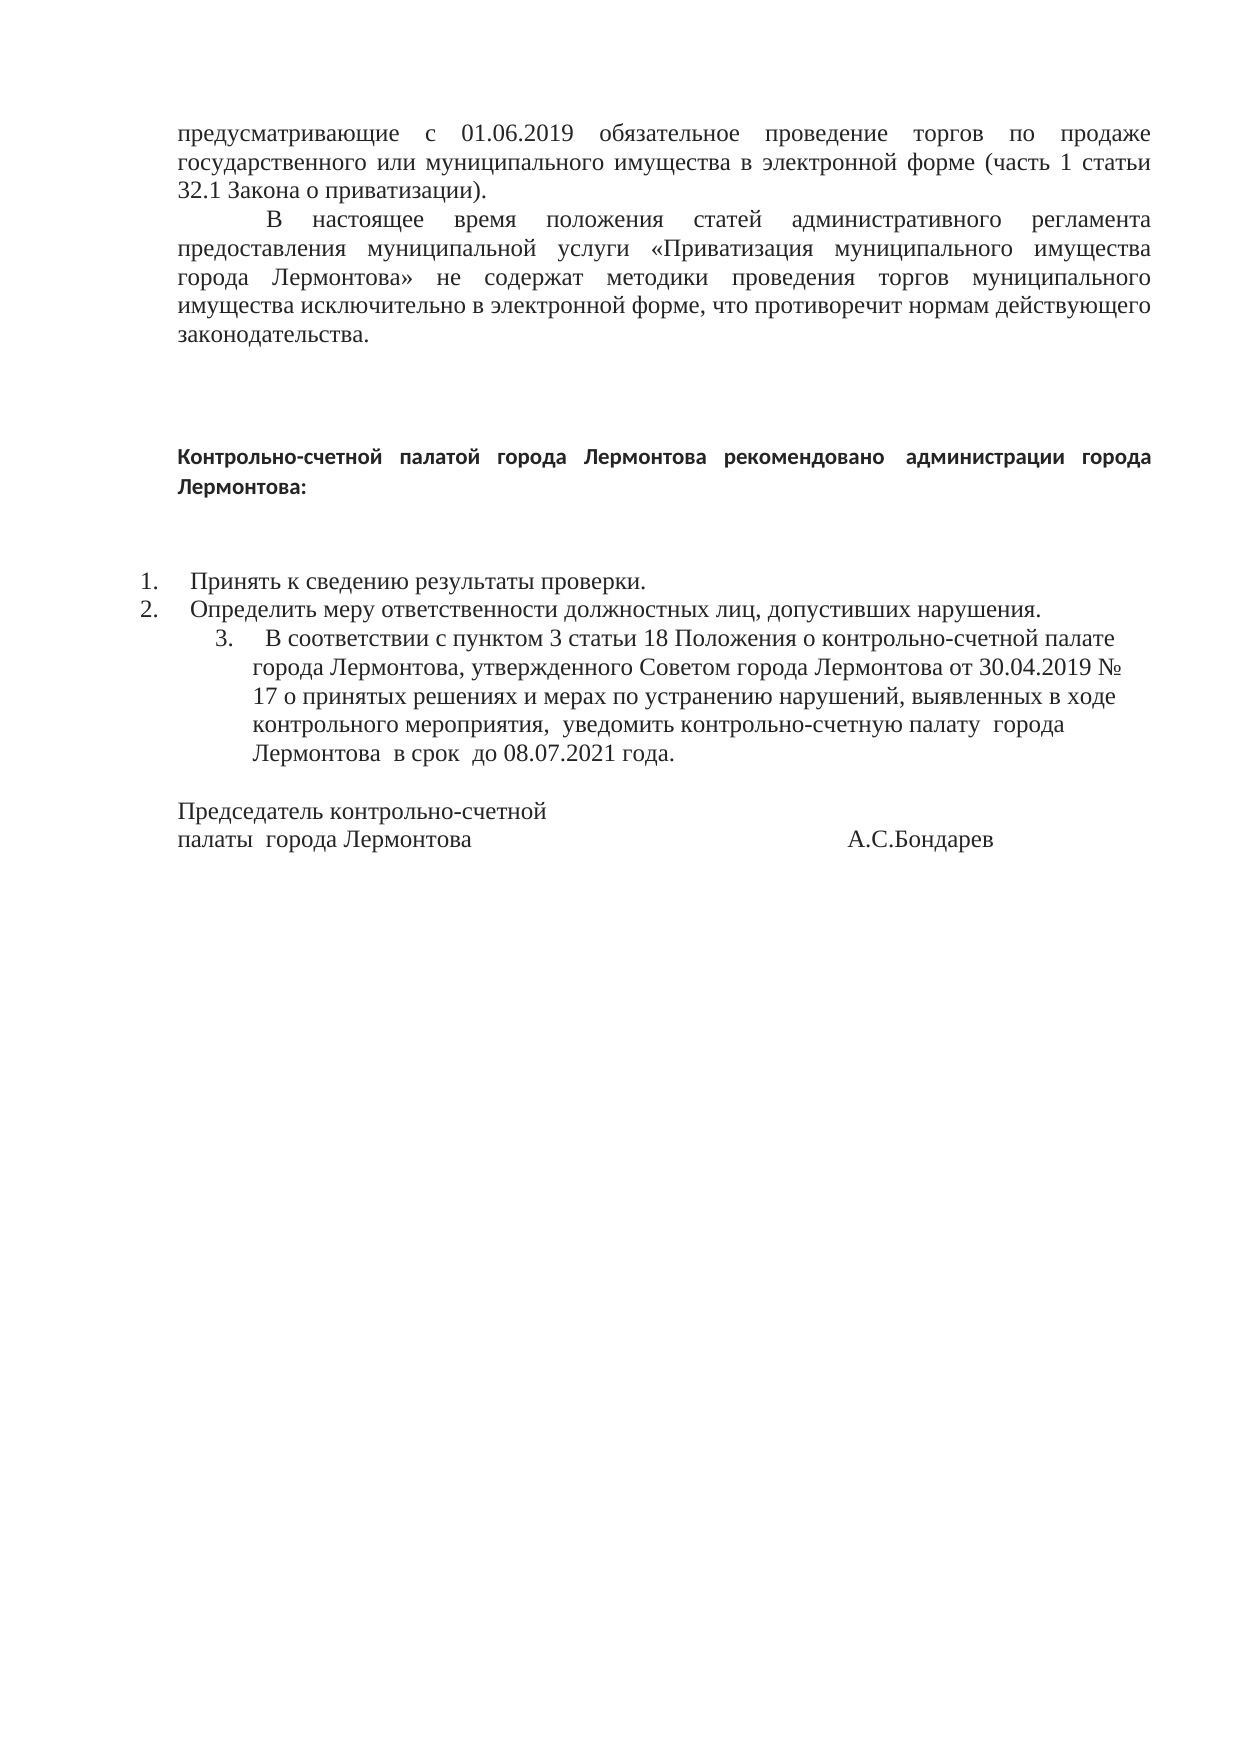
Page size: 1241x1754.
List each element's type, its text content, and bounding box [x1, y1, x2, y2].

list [177, 118, 1152, 204]
list 2. Определить меру ответственности должностных лиц, допустивших нарушения. [140, 594, 1152, 623]
text Председатель контрольно-счетной [177, 796, 1152, 824]
list В настоящее время положения статей административного регламента предоставления муниципальной услуги «Приватизация муниципального имущества города Лермонтова» не содержат методики проведения торгов муниципального имущества исключительно в электронной форме, что противоречит нормам действующего законодательства. [177, 204, 1152, 348]
list 1. Принять к сведению результаты проверки. [140, 566, 1152, 594]
text палаты города Лермонтова А.С.Бондарев [177, 824, 1152, 853]
text Контрольно-счетной палатой города Лермонтова рекомендовано администрации города Лермонтова: [177, 442, 1152, 500]
text 3. В соответствии с пунктом 3 статьи 18 Положения о контрольно-счетной палате города Лермонтова, утвержденного Советом города Лермонтова от 30.04.2019 № 17 о принятых решениях и мерах по устранению нарушений, выявленных в ходе контрольного мероприятия, уведомить контрольно-счетную палату города Лермонтова в срок до 08.07.2021 года. [215, 623, 1152, 767]
